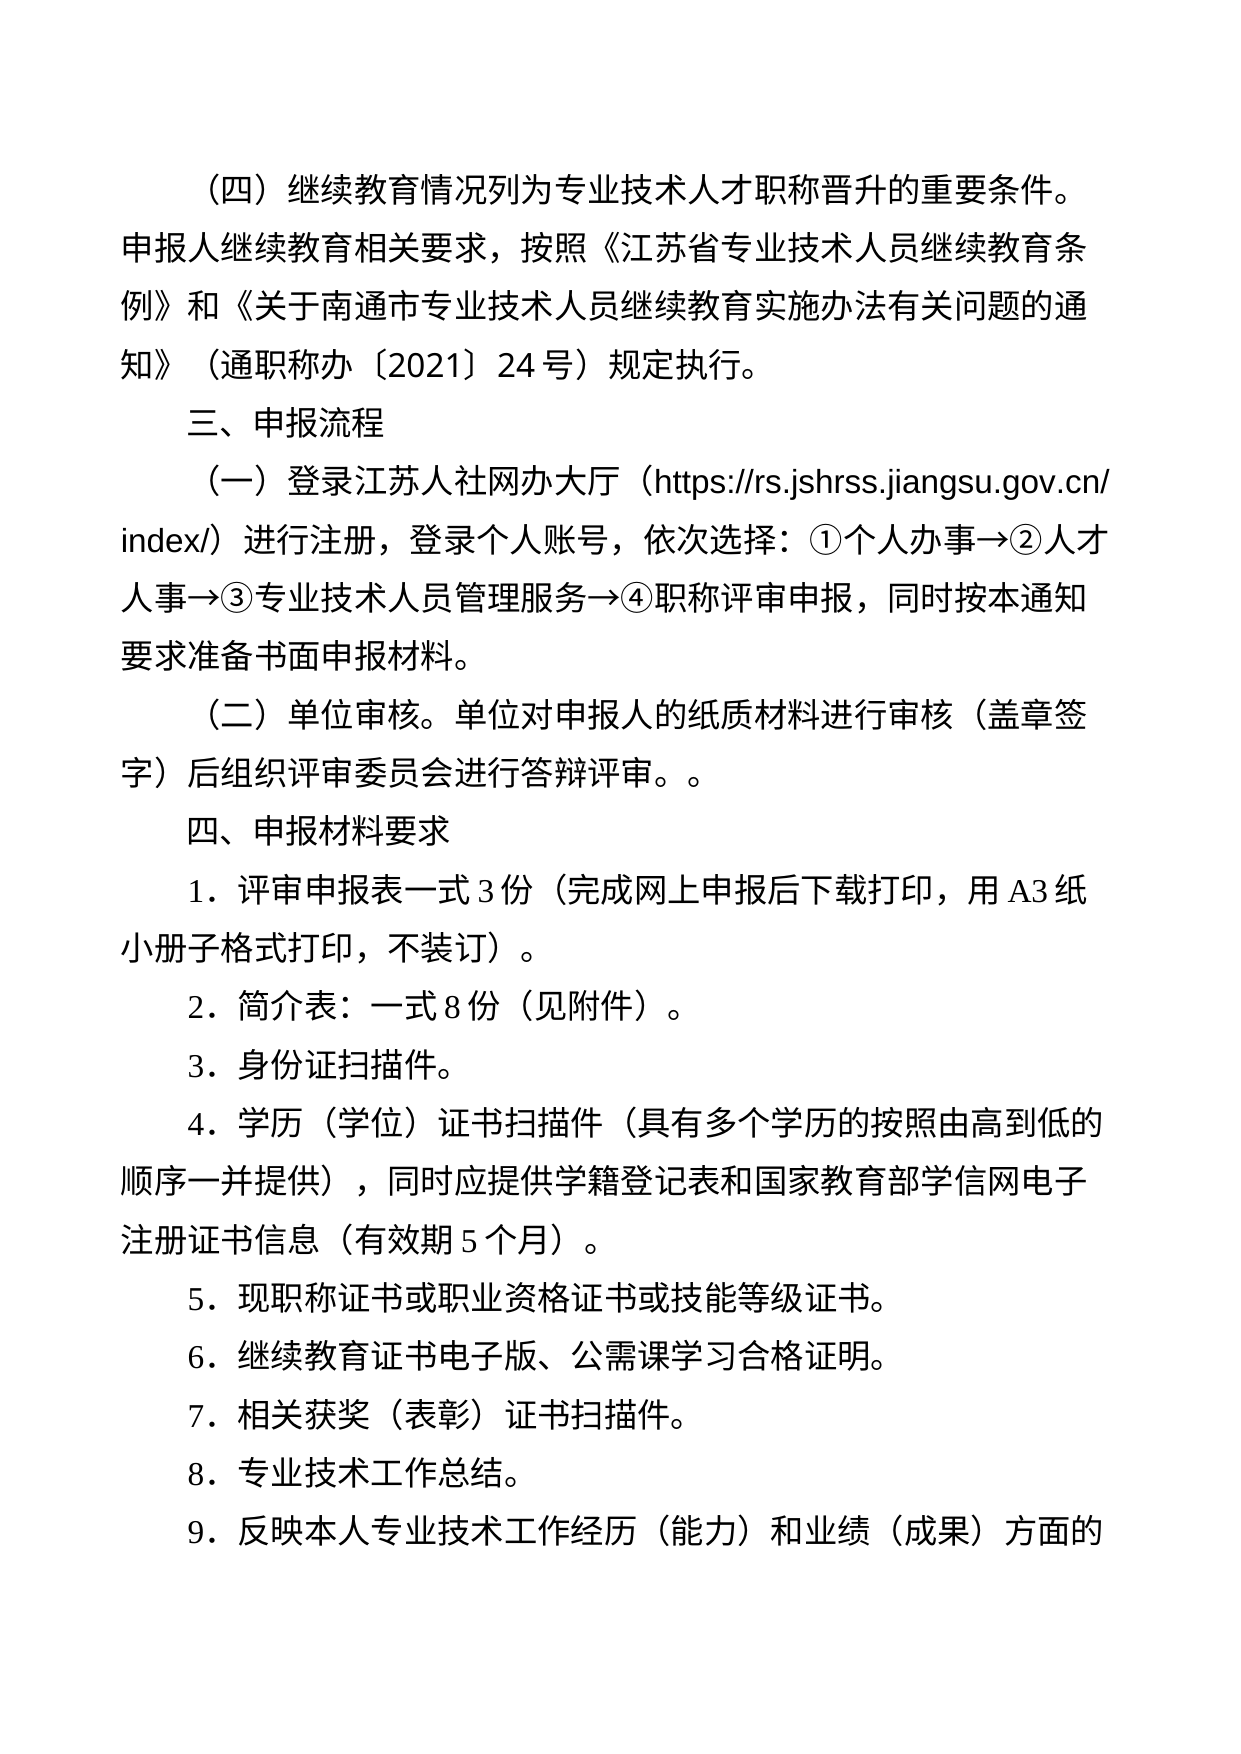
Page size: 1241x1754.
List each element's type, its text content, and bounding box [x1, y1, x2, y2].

text 7．相关获奖（表彰）证书扫描件。 [121, 1380, 1120, 1439]
text 6．继续教育证书电子版、公需课学习合格证明。 [121, 1322, 1120, 1380]
text 2．简介表：一式8份（见附件）。 [121, 972, 1120, 1030]
text 四、申报材料要求 [121, 797, 1120, 855]
text 1．评审申报表一式3份（完成网上申报后下载打印，用A3纸小册子格式打印，不装订）。 [121, 855, 1120, 972]
text 三、申报流程 [121, 389, 1120, 447]
text （四）继续教育情况列为专业技术人才职称晋升的重要条件。申报人继续教育相关要求，按照《江苏省专业技术人员继续教育条例》和《关于南通市专业技术人员继续教育实施办法有关问题的通知》（通职称办〔2021〕24号）规定执行。 [121, 155, 1120, 389]
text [121, 1497, 1120, 1555]
text 3．身份证扫描件。 [121, 1030, 1120, 1089]
text 8．专业技术工作总结。 [121, 1439, 1120, 1497]
text （一）登录江苏人社网办大厅（https://rs.jshrss.jiangsu.gov.cn/index/）进行注册，登录个人账号，依次选择：①个人办事→②人才人事→③专业技术人员管理服务→④职称评审申报，同时按本通知要求准备书面申报材料。 [121, 447, 1120, 680]
text （二）单位审核。单位对申报人的纸质材料进行审核（盖章签字）后组织评审委员会进行答辩评审。。 [121, 680, 1120, 797]
text 5．现职称证书或职业资格证书或技能等级证书。 [121, 1264, 1120, 1322]
text 4．学历（学位）证书扫描件（具有多个学历的按照由高到低的顺序一并提供），同时应提供学籍登记表和国家教育部学信网电子注册证书信息（有效期5个月）。 [121, 1089, 1120, 1264]
